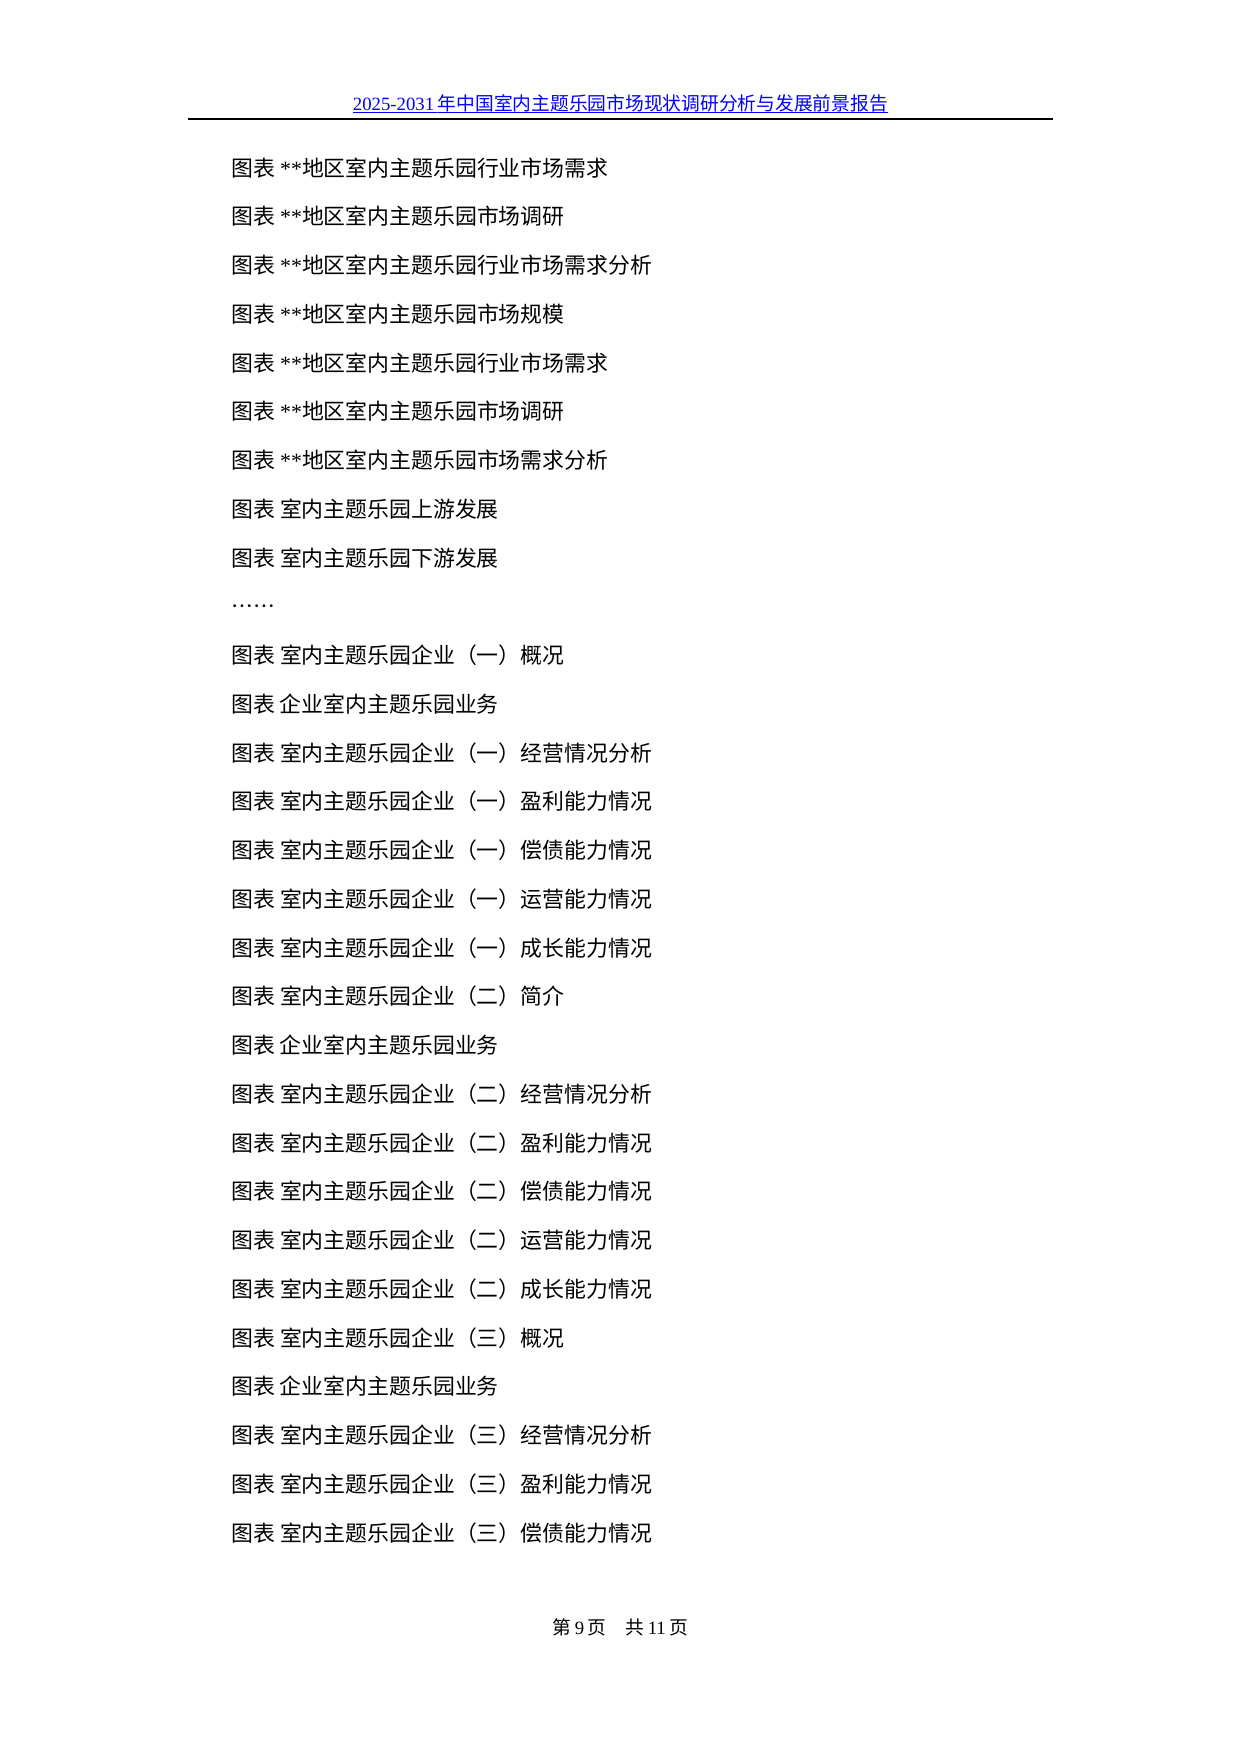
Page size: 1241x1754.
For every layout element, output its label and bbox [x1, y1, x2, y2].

text [187, 150, 1053, 1548]
